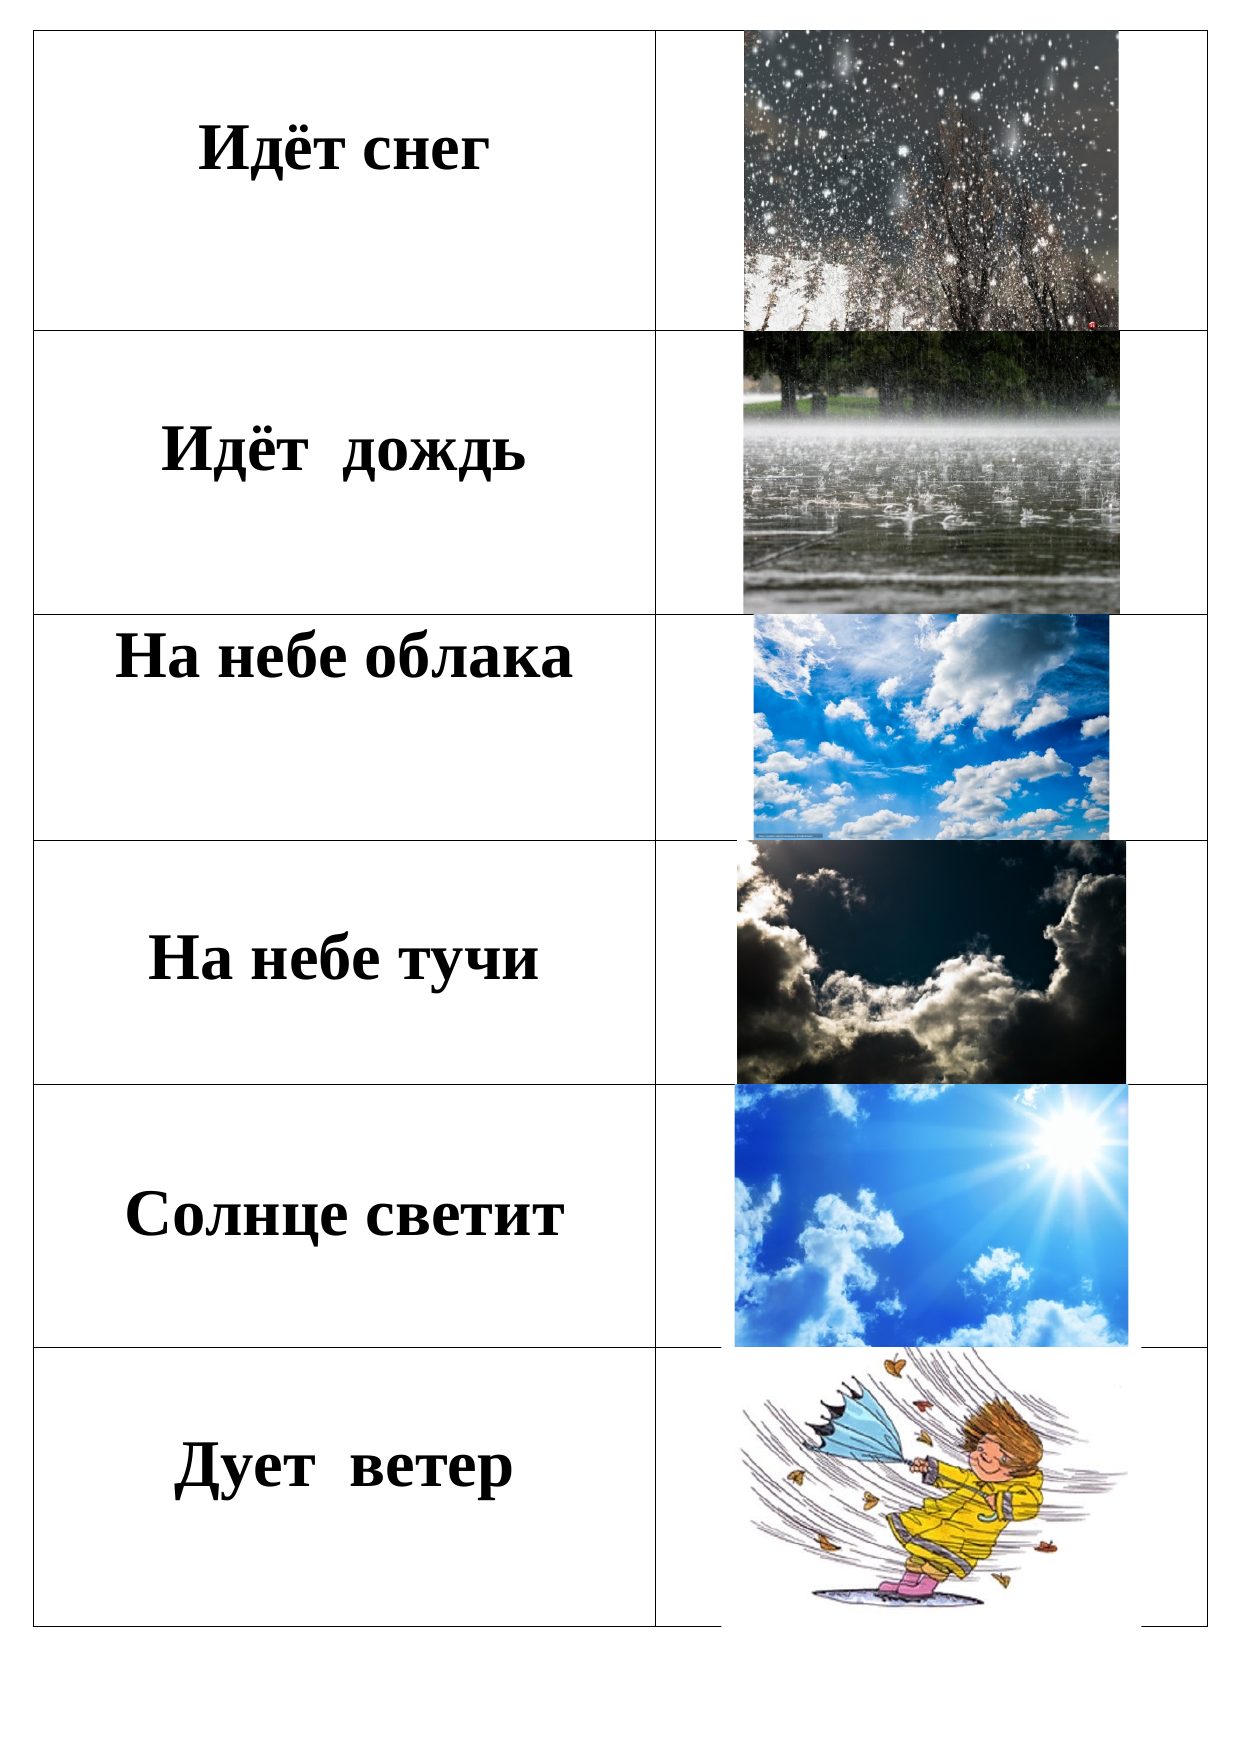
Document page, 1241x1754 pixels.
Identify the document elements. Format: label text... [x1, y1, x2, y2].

table_cell Солнце светит [34, 1085, 655, 1347]
table_cell [1127, 841, 1207, 1084]
table_cell Идёт снег [34, 31, 655, 330]
table_cell Дует ветер [34, 1348, 655, 1626]
table_cell [1110, 615, 1207, 839]
table_cell [656, 31, 744, 330]
table_cell [1119, 31, 1207, 330]
table_cell [656, 1348, 721, 1626]
table_cell [656, 1085, 734, 1347]
table_cell [656, 615, 753, 839]
picture [721, 30, 1142, 1627]
table_cell [656, 841, 737, 1084]
table_cell [1142, 1348, 1207, 1626]
table_cell На небе облака [34, 615, 655, 839]
table_cell [1129, 1085, 1207, 1347]
table_cell [656, 331, 743, 614]
table_cell На небе тучи [34, 841, 655, 1084]
table_cell Идёт дождь [34, 331, 655, 614]
table_cell [1120, 331, 1207, 614]
